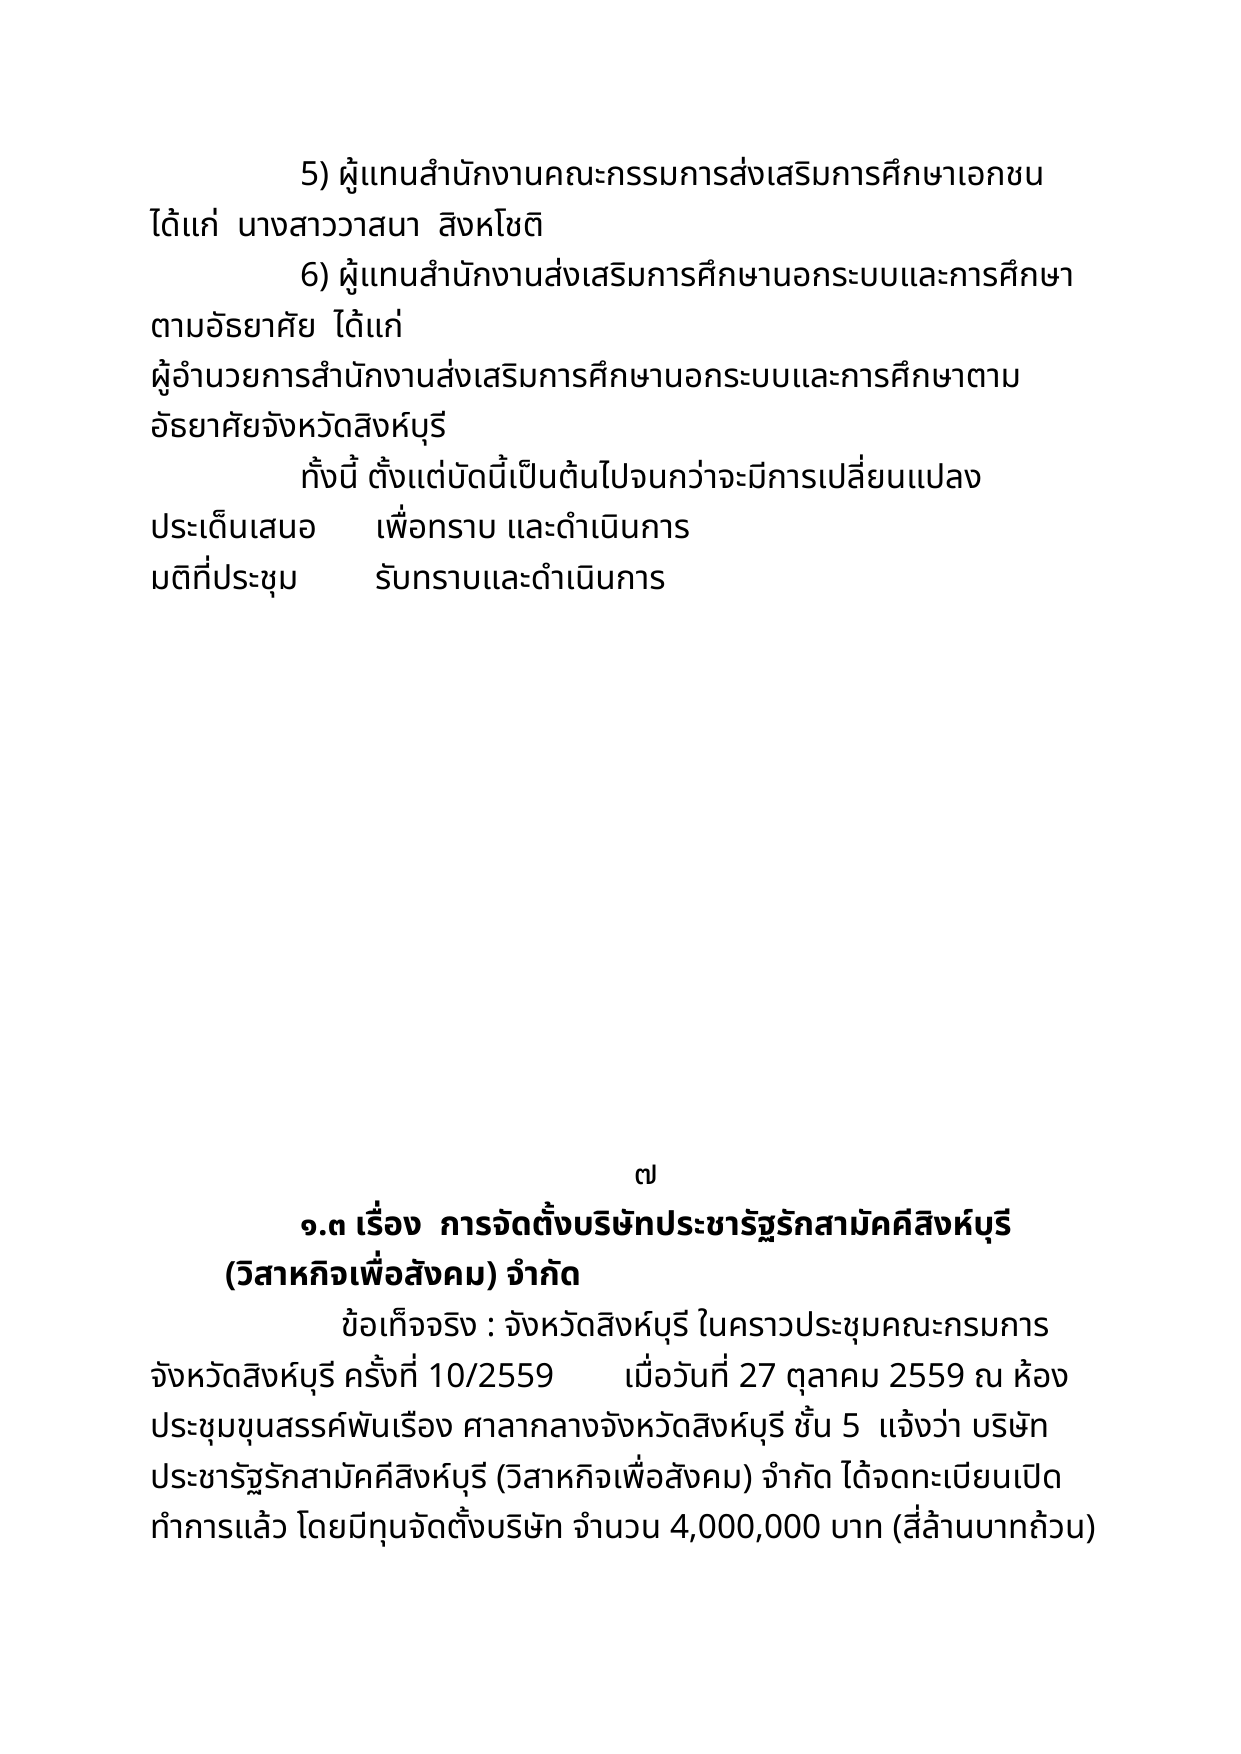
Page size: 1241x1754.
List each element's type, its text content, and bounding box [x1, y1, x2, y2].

text ๗ [150, 1149, 1141, 1199]
text ผู้อำนวยการสำนักงานส่งเสริมการศึกษานอกระบบและการศึกษาตามอัธยาศัยจังหวัดสิงห์บุรี [150, 352, 1122, 453]
text ทั้งนี้ ตั้งแต่บัดนี้เป็นต้นไปจนกว่าจะมีการเปลี่ยนแปลง [150, 453, 1122, 503]
text 6) ผู้แทนสำนักงานส่งเสริมการศึกษานอกระบบและการศึกษาตามอัธยาศัย ได้แก่ [150, 251, 1122, 352]
text 5) ผู้แทนสำนักงานคณะกรรมการส่งเสริมการศึกษาเอกชน ได้แก่ นางสาววาสนา สิงหโชติ [150, 150, 1122, 251]
text มติที่ประชุม รับทราบและดำเนินการ [150, 554, 1122, 604]
text ข้อเท็จจริง : จังหวัดสิงห์บุรี ในคราวประชุมคณะกรมการจังหวัดสิงห์บุรี ครั้งที่ 10/2559 เมื่อวันที่ 27 ตุลาคม 2559 ณ ห้องประชุมขุนสรรค์พันเรือง ศาลากลางจังหวัดสิงห์บุรี ชั้น 5 แจ้งว่า บริษัทประชารัฐรักสามัคคีสิงห์บุรี (วิสาหกิจเพื่อสังคม) จำกัด ได้จดทะเบียนเปิดทำการแล้ว โดยมีทุนจัดตั้งบริษัท จำนวน 4,000,000 บาท (สี่ล้านบาทถ้วน) [150, 1301, 1122, 1554]
text ๑.๓ เรื่อง การจัดตั้งบริษัทประชารัฐรักสามัคคีสิงห์บุรี (วิสาหกิจเพื่อสังคม) จำกัด [225, 1199, 1122, 1301]
text ประเด็นเสนอ เพื่อทราบ และดำเนินการ [150, 503, 1122, 554]
